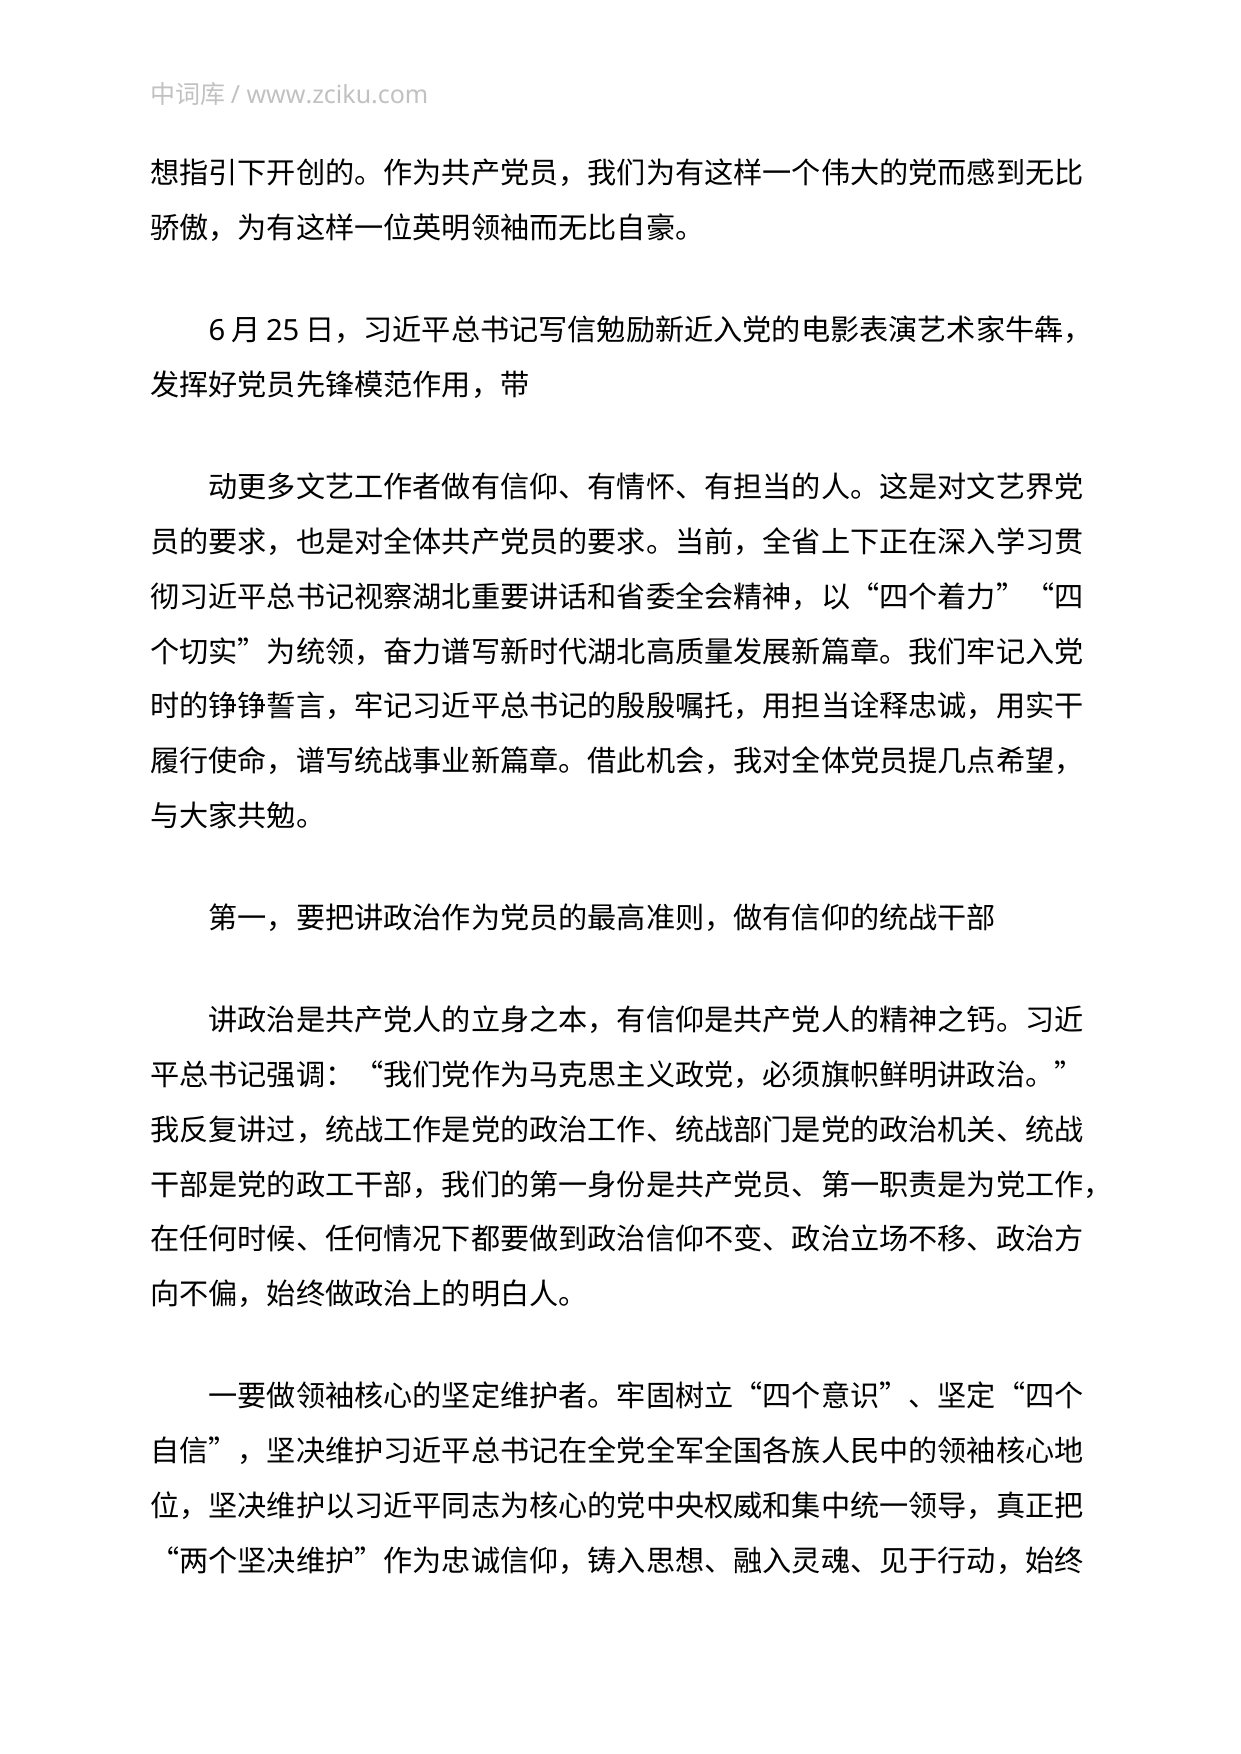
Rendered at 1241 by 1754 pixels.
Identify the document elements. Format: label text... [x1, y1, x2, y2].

text 动更多文艺工作者做有信仰、有情怀、有担当的人。这是对文艺界党员的要求，也是对全体共产党员的要求。当前，全省上下正在深入学习贯彻习近平总书记视察湖北重要讲话和省委全会精神，以“四个着力”“四个切实”为统领，奋力谱写新时代湖北高质量发展新篇章。我们牢记入党时的铮铮誓言，牢记习近平总书记的殷殷嘱托，用担当诠释忠诚，用实干履行使命，谱写统战事业新篇章。借此机会，我对全体党员提几点希望，与大家共勉。 [150, 463, 1090, 835]
text 讲政治是共产党人的立身之本，有信仰是共产党人的精神之钙。习近平总书记强调：“我们党作为马克思主义政党，必须旗帜鲜明讲政治。”我反复讲过，统战工作是党的政治工作、统战部门是党的政治机关、统战干部是党的政工干部，我们的第一身份是共产党员、第一职责是为党工作，在任何时候、任何情况下都要做到政治信仰不变、政治立场不移、政治方向不偏，始终做政治上的明白人。 [150, 996, 1090, 1313]
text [150, 1373, 1090, 1579]
text 6月25日，习近平总书记写信勉励新近入党的电影表演艺术家牛犇，发挥好党员先锋模范作用，带 [150, 307, 1090, 404]
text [150, 150, 1090, 247]
text 第一，要把讲政治作为党员的最高准则，做有信仰的统战干部 [150, 894, 1090, 937]
